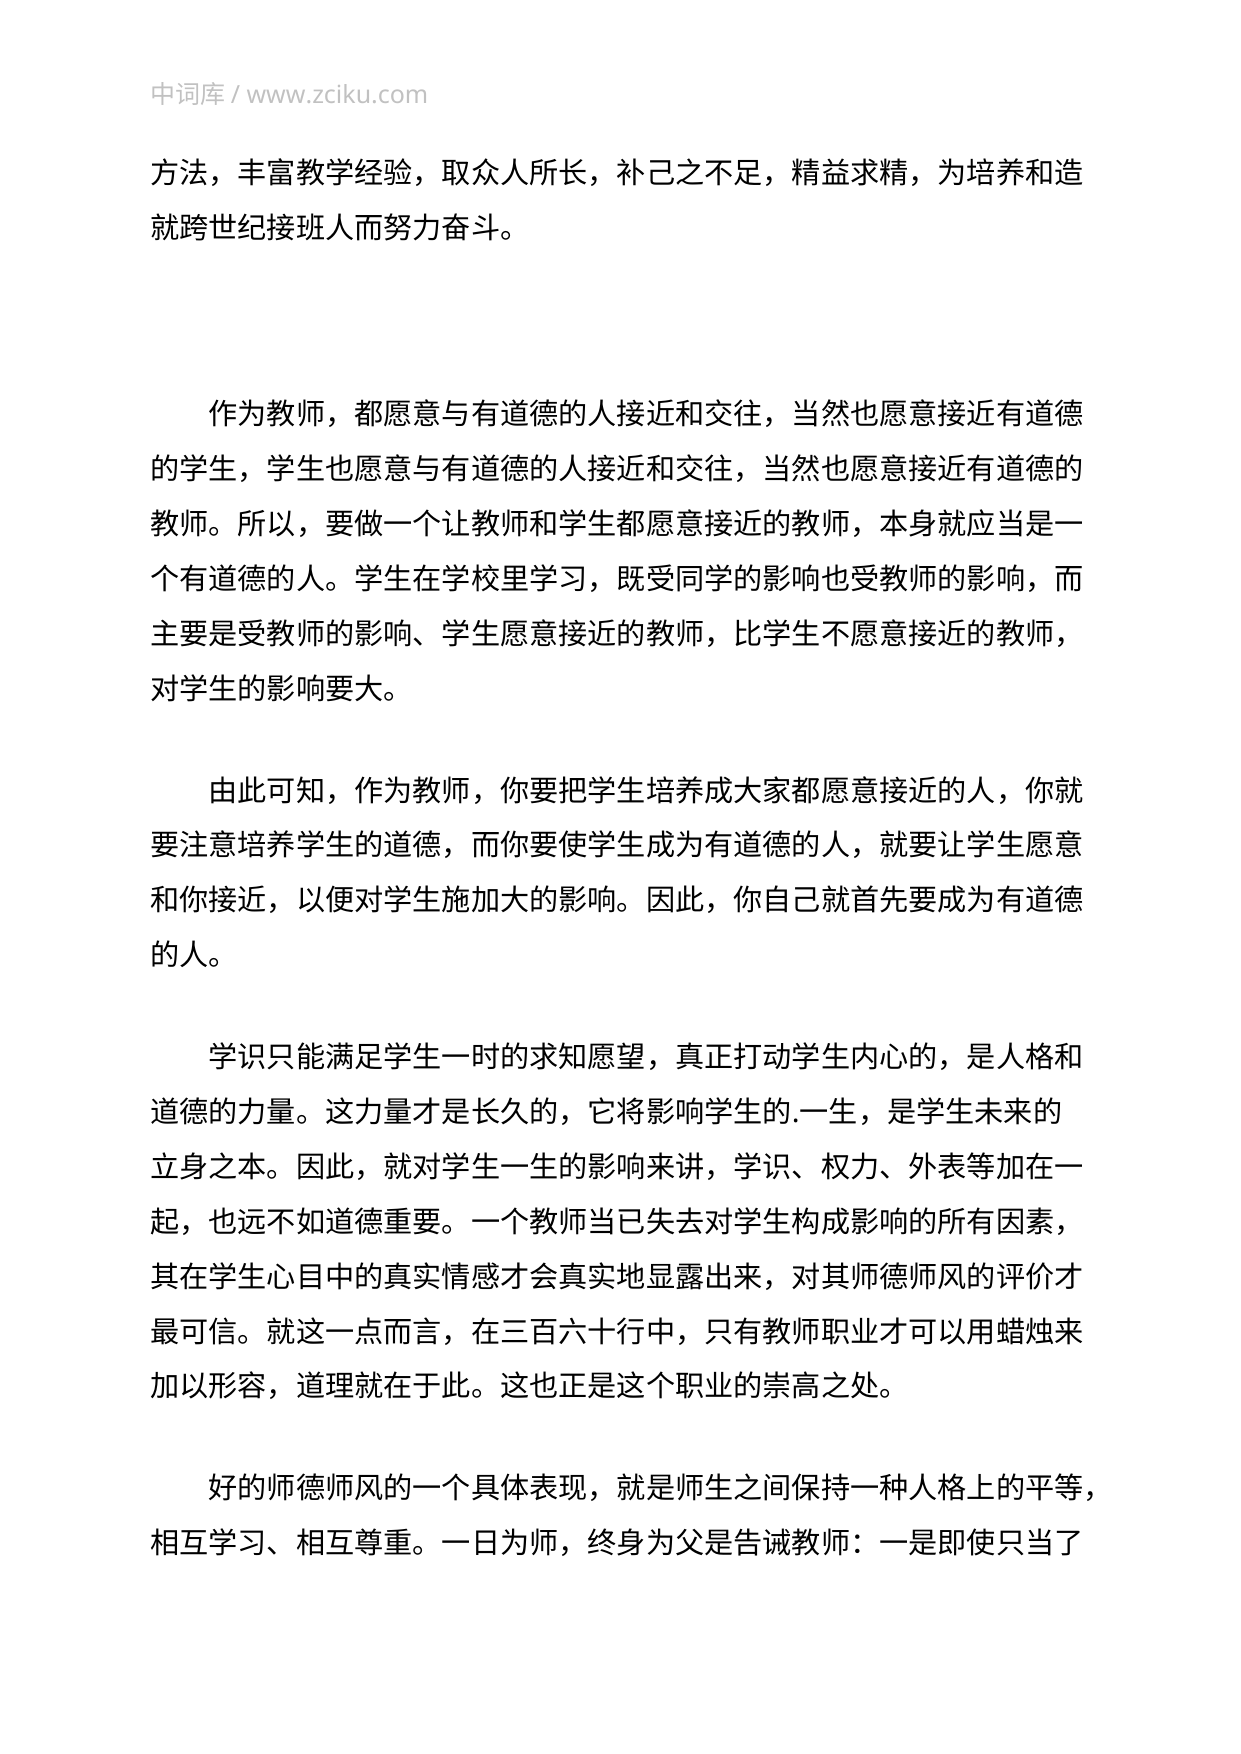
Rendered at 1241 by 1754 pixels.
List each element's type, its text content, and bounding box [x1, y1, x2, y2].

text 学识只能满足学生一时的求知愿望，真正打动学生内心的，是人格和道德的力量。这力量才是长久的，它将影响学生的.一生，是学生未来的立身之本。因此，就对学生一生的影响来讲，学识、权力、外表等加在一起，也远不如道德重要。一个教师当已失去对学生构成影响的所有因素，其在学生心目中的真实情感才会真实地显露出来，对其师德师风的评价才最可信。就这一点而言，在三百六十行中，只有教师职业才可以用蜡烛来加以形容，道理就在于此。这也正是这个职业的崇高之处。 [150, 1033, 1090, 1405]
text 作为教师，都愿意与有道德的人接近和交往，当然也愿意接近有道德的学生，学生也愿意与有道德的人接近和交往，当然也愿意接近有道德的教师。所以，要做一个让教师和学生都愿意接近的教师，本身就应当是一个有道德的人。学生在学校里学习，既受同学的影响也受教师的影响，而主要是受教师的影响、学生愿意接近的教师，比学生不愿意接近的教师，对学生的影响要大。 [150, 391, 1090, 708]
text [150, 150, 1090, 247]
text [150, 1465, 1090, 1562]
text 由此可知，作为教师，你要把学生培养成大家都愿意接近的人，你就要注意培养学生的道德，而你要使学生成为有道德的人，就要让学生愿意和你接近，以便对学生施加大的影响。因此，你自己就首先要成为有道德的人。 [150, 767, 1090, 974]
